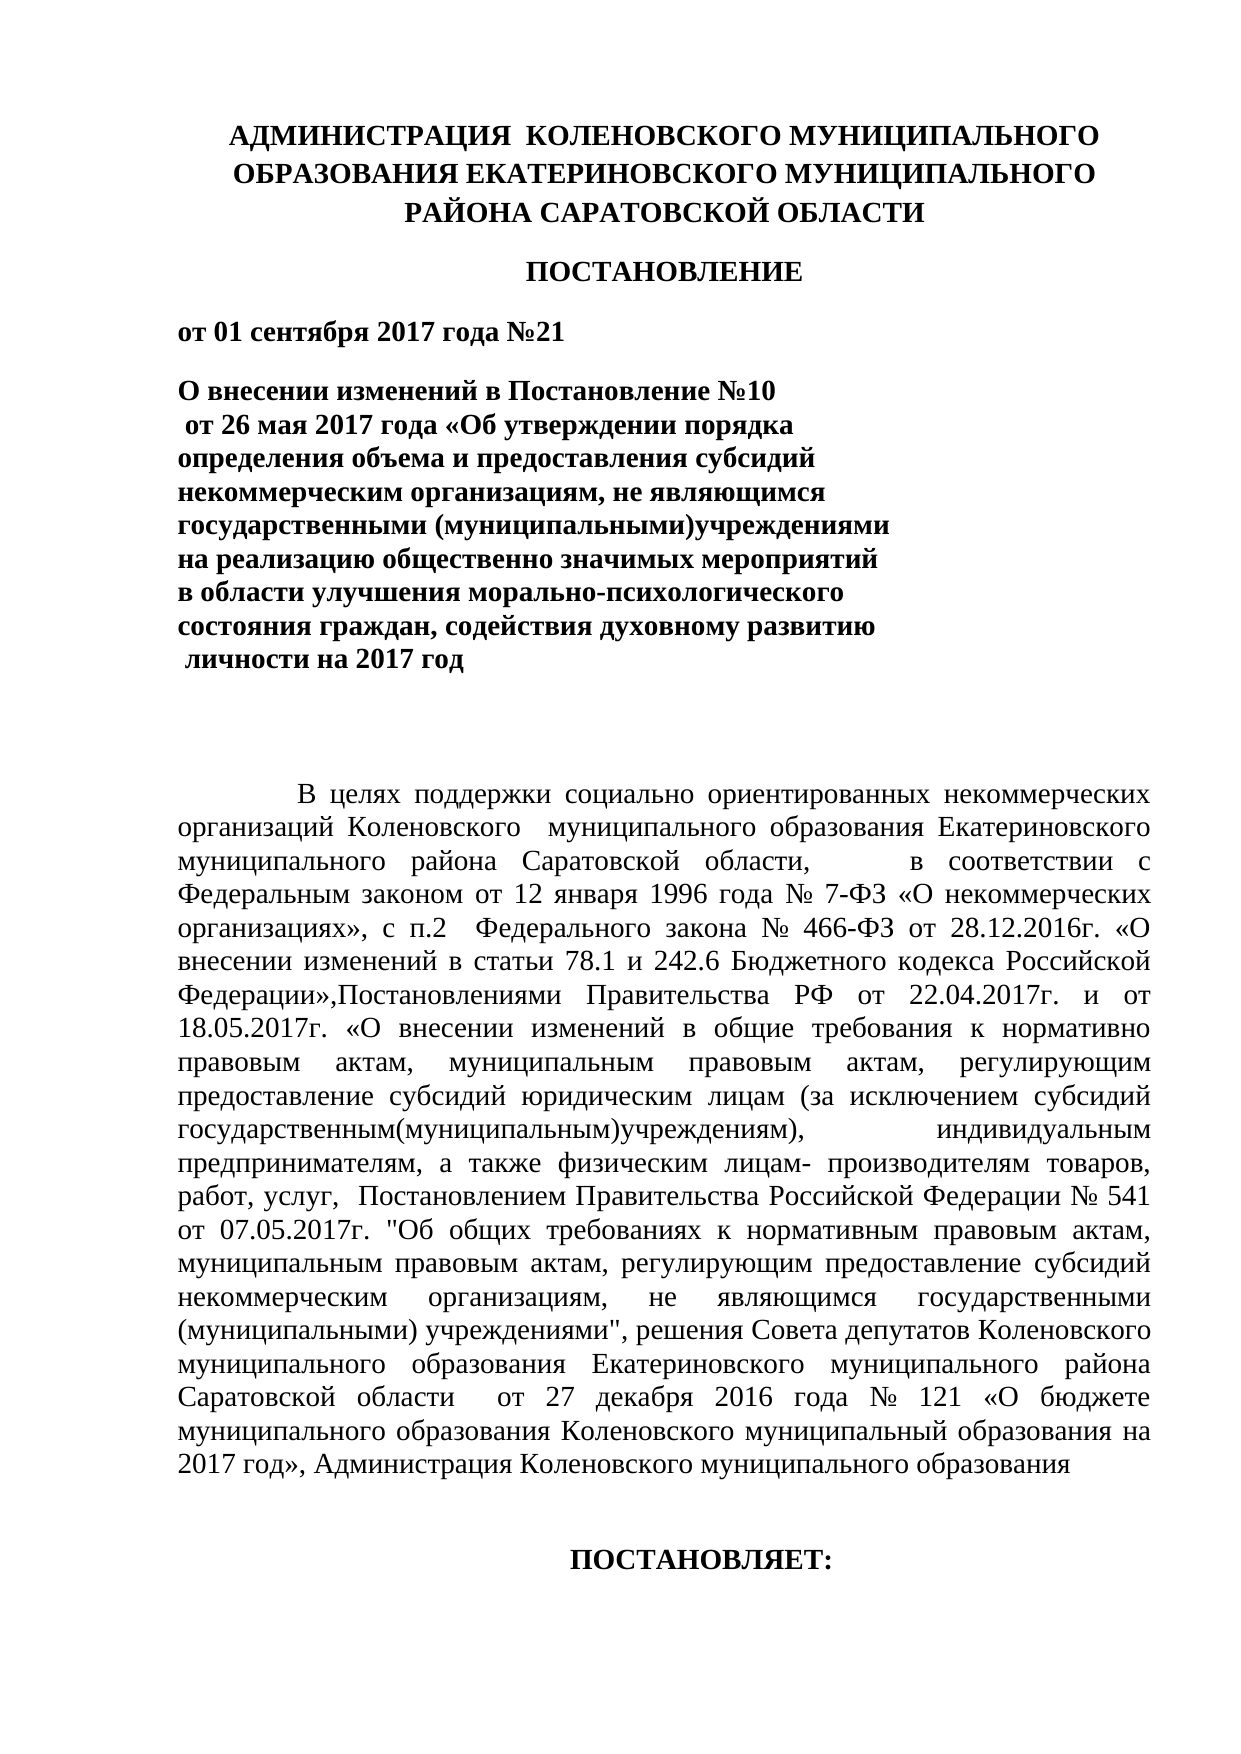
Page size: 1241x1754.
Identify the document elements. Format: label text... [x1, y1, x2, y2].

text от 01 сентября 2017 года №21 [177, 314, 1152, 347]
text О внесении изменений в Постановление №10 [177, 373, 1152, 407]
text в области улучшения морально-психологического [177, 574, 1152, 608]
text состояния граждан, содействия духовному развитию [177, 608, 1152, 642]
subtitle В целях поддержки социально ориентированных некоммерческих организаций Коленовского муниципального образования Екатериновского муниципального района Саратовской области, в соответствии с Федеральным законом от 12 января 1996 года № 7-ФЗ «О некоммерческих организациях», с п.2 Федерального закона № 466-ФЗ от 28.12.2016г. «О внесении изменений в статьи 78.1 и 242.6 Бюджетного кодекса Российской Федерации»,Постановлениями Правительства РФ от 22.04.2017г. и от 18.05.2017г. «О внесении изменений в общие требования к нормативно правовым актам, муниципальным правовым актам, регулирующим предоставление субсидий юридическим лицам (за исключением субсидий государственным(муниципальным)учреждениям), индивидуальным предпринимателям, а также физическим лицам- производителям товаров, работ, услуг, Постановлением Правительства Российской Федерации № 541 от 07.05.2017г. "Об общих требованиях к нормативным правовым актам, муниципальным правовым актам, регулирующим предоставление субсидий некоммерческим организациям, не являющимся государственными (муниципальными) учреждениями", решения Cовета депутатов Коленовского муниципального образования Екатериновского муниципального района Саратовской области от 27 декабря 2016 года № 121 «О бюджете муниципального образования Коленовского муниципальный образования на 2017 год», Администрация Коленовского муниципального образования [177, 776, 1152, 1480]
text некоммерческим организациям, не являющимся [177, 474, 1152, 507]
text государственными (муниципальными)учреждениями [177, 507, 1152, 541]
text определения объема и предоставления субсидий [177, 440, 1152, 474]
text ПОСТАНОВЛЕНИЕ [177, 254, 1152, 288]
text от 26 мая 2017 года «Об утверждении порядка [177, 407, 1152, 440]
text АДМИНИСТРАЦИЯ КОЛЕНОВСКОГО МУНИЦИПАЛЬНОГО ОБРАЗОВАНИЯ ЕКАТЕРИНОВСКОГО МУНИЦИПАЛЬНОГО РАЙОНА САРАТОВСКОЙ ОБЛАСТИ [177, 118, 1152, 229]
text ПОСТАНОВЛЯЕТ: [177, 1542, 1152, 1576]
text на реализацию общественно значимых мероприятий [177, 541, 1152, 574]
text личности на 2017 год [177, 642, 1152, 675]
